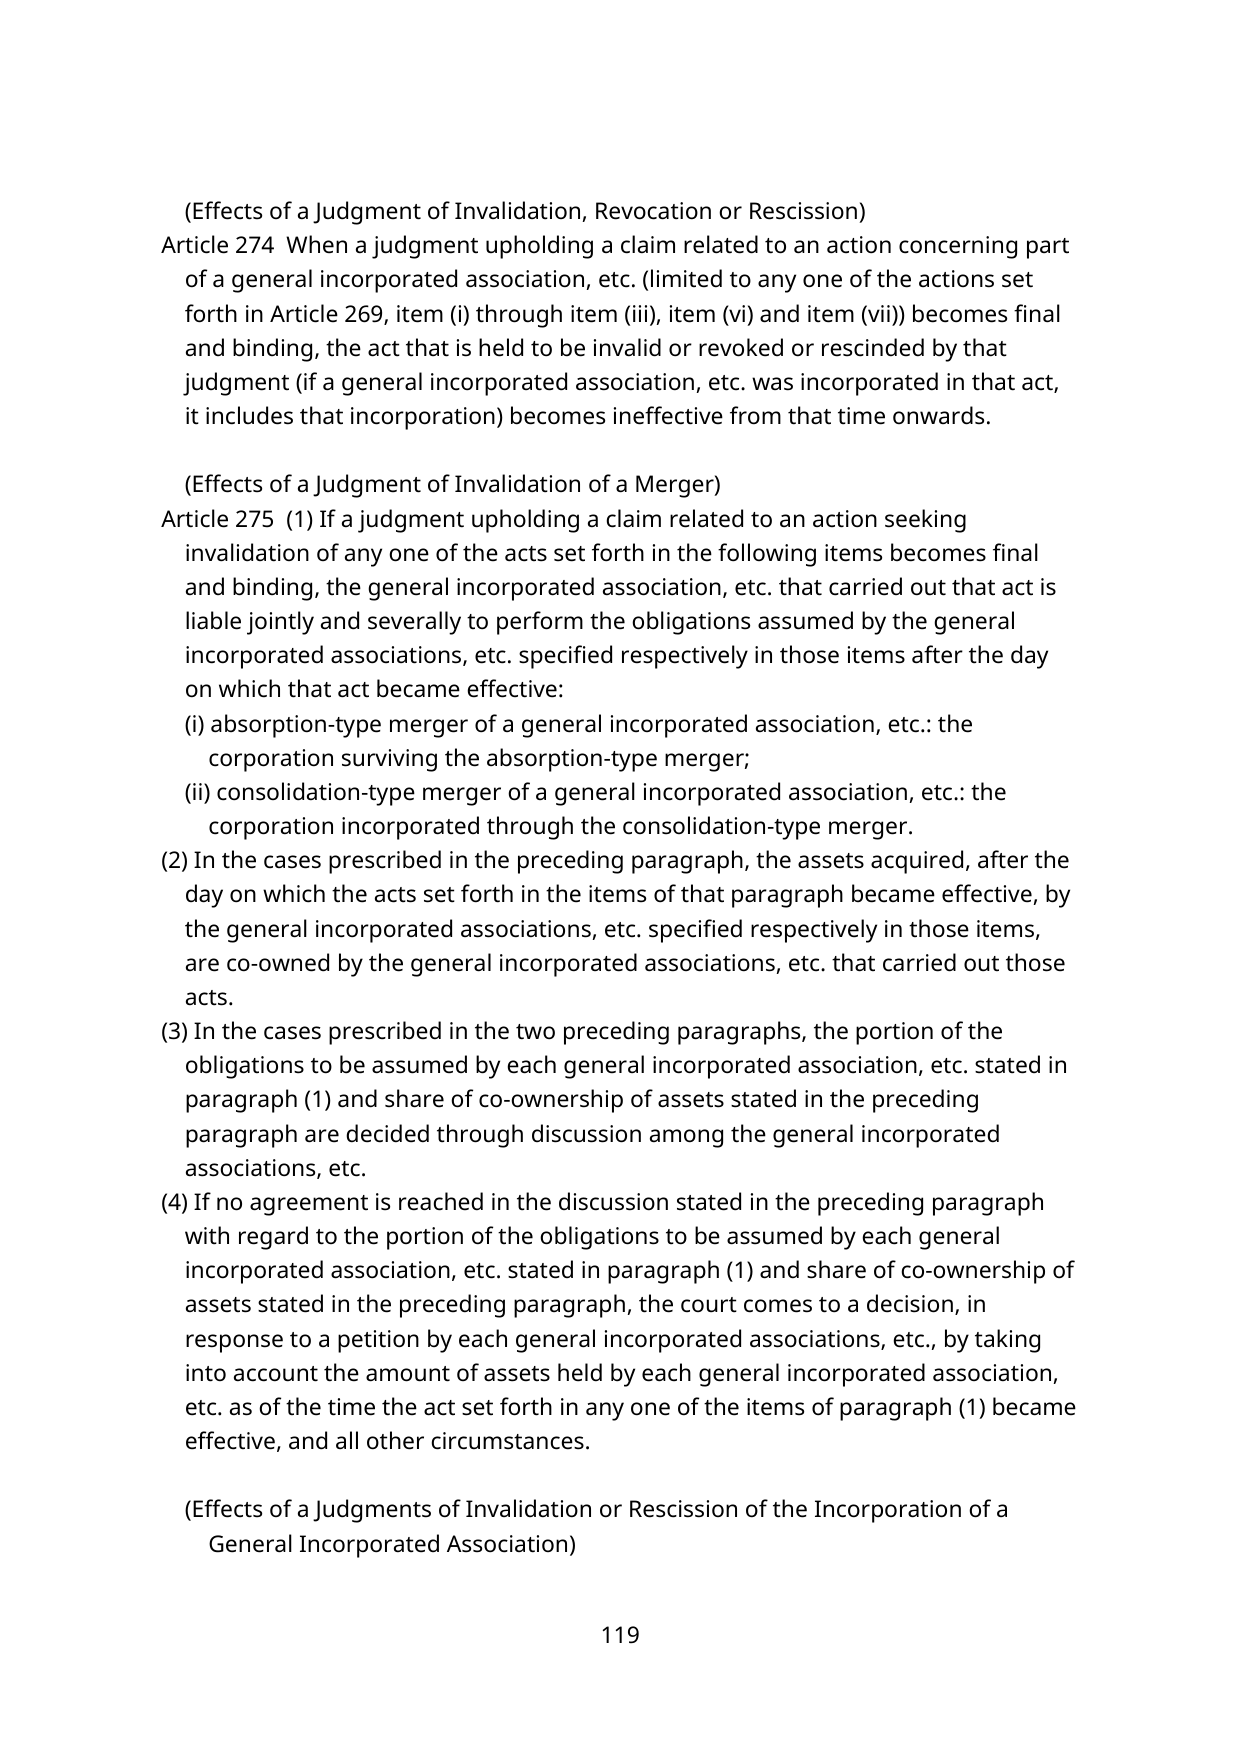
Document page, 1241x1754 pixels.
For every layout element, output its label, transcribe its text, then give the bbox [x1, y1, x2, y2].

text (3) In the cases prescribed in the two preceding paragraphs, the portion of the obligations to be assumed by each general incorporated association, etc. stated in paragraph (1) and share of co-ownership of assets stated in the preceding paragraph are decided through discussion among the general incorporated associations, etc. [161, 1014, 1079, 1184]
text (ii) consolidation-type merger of a general incorporated association, etc.: the corporation incorporated through the consolidation-type merger. [184, 774, 1079, 843]
text (i) absorption-type merger of a general incorporated association, etc.: the corporation surviving the absorption-type merger; [184, 706, 1079, 774]
text (Effects of a Judgment of Invalidation of a Merger) [184, 467, 1079, 501]
text Article 274 When a judgment upholding a claim related to an action concerning part of a general incorporated association, etc. (limited to any one of the actions set forth in Article 269, item (i) through item (iii), item (vi) and item (vii)) becomes final and binding, the act that is held to be invalid or revoked or rescinded by that judgment (if a general incorporated association, etc. was incorporated in that act, it includes that incorporation) becomes ineffective from that time onwards. [161, 228, 1079, 433]
text Article 275 (1) If a judgment upholding a claim related to an action seeking invalidation of any one of the acts set forth in the following items becomes final and binding, the general incorporated association, etc. that carried out that act is liable jointly and severally to perform the obligations assumed by the general incorporated associations, etc. specified respectively in those items after the day on which that act became effective: [161, 501, 1079, 706]
text (4) If no agreement is reached in the discussion stated in the preceding paragraph with regard to the portion of the obligations to be assumed by each general incorporated association, etc. stated in paragraph (1) and share of co-ownership of assets stated in the preceding paragraph, the court comes to a decision, in response to a petition by each general incorporated associations, etc., by taking into account the amount of assets held by each general incorporated association, etc. as of the time the act set forth in any one of the items of paragraph (1) became effective, and all other circumstances. [161, 1184, 1079, 1458]
text (Effects of a Judgments of Invalidation or Rescission of the Incorporation of a General Incorporated Association) [184, 1492, 1079, 1560]
text (Effects of a Judgment of Invalidation, Revocation or Rescission) [184, 194, 1079, 228]
text (2) In the cases prescribed in the preceding paragraph, the assets acquired, after the day on which the acts set forth in the items of that paragraph became effective, by the general incorporated associations, etc. specified respectively in those items, are co-owned by the general incorporated associations, etc. that carried out those acts. [161, 843, 1079, 1014]
